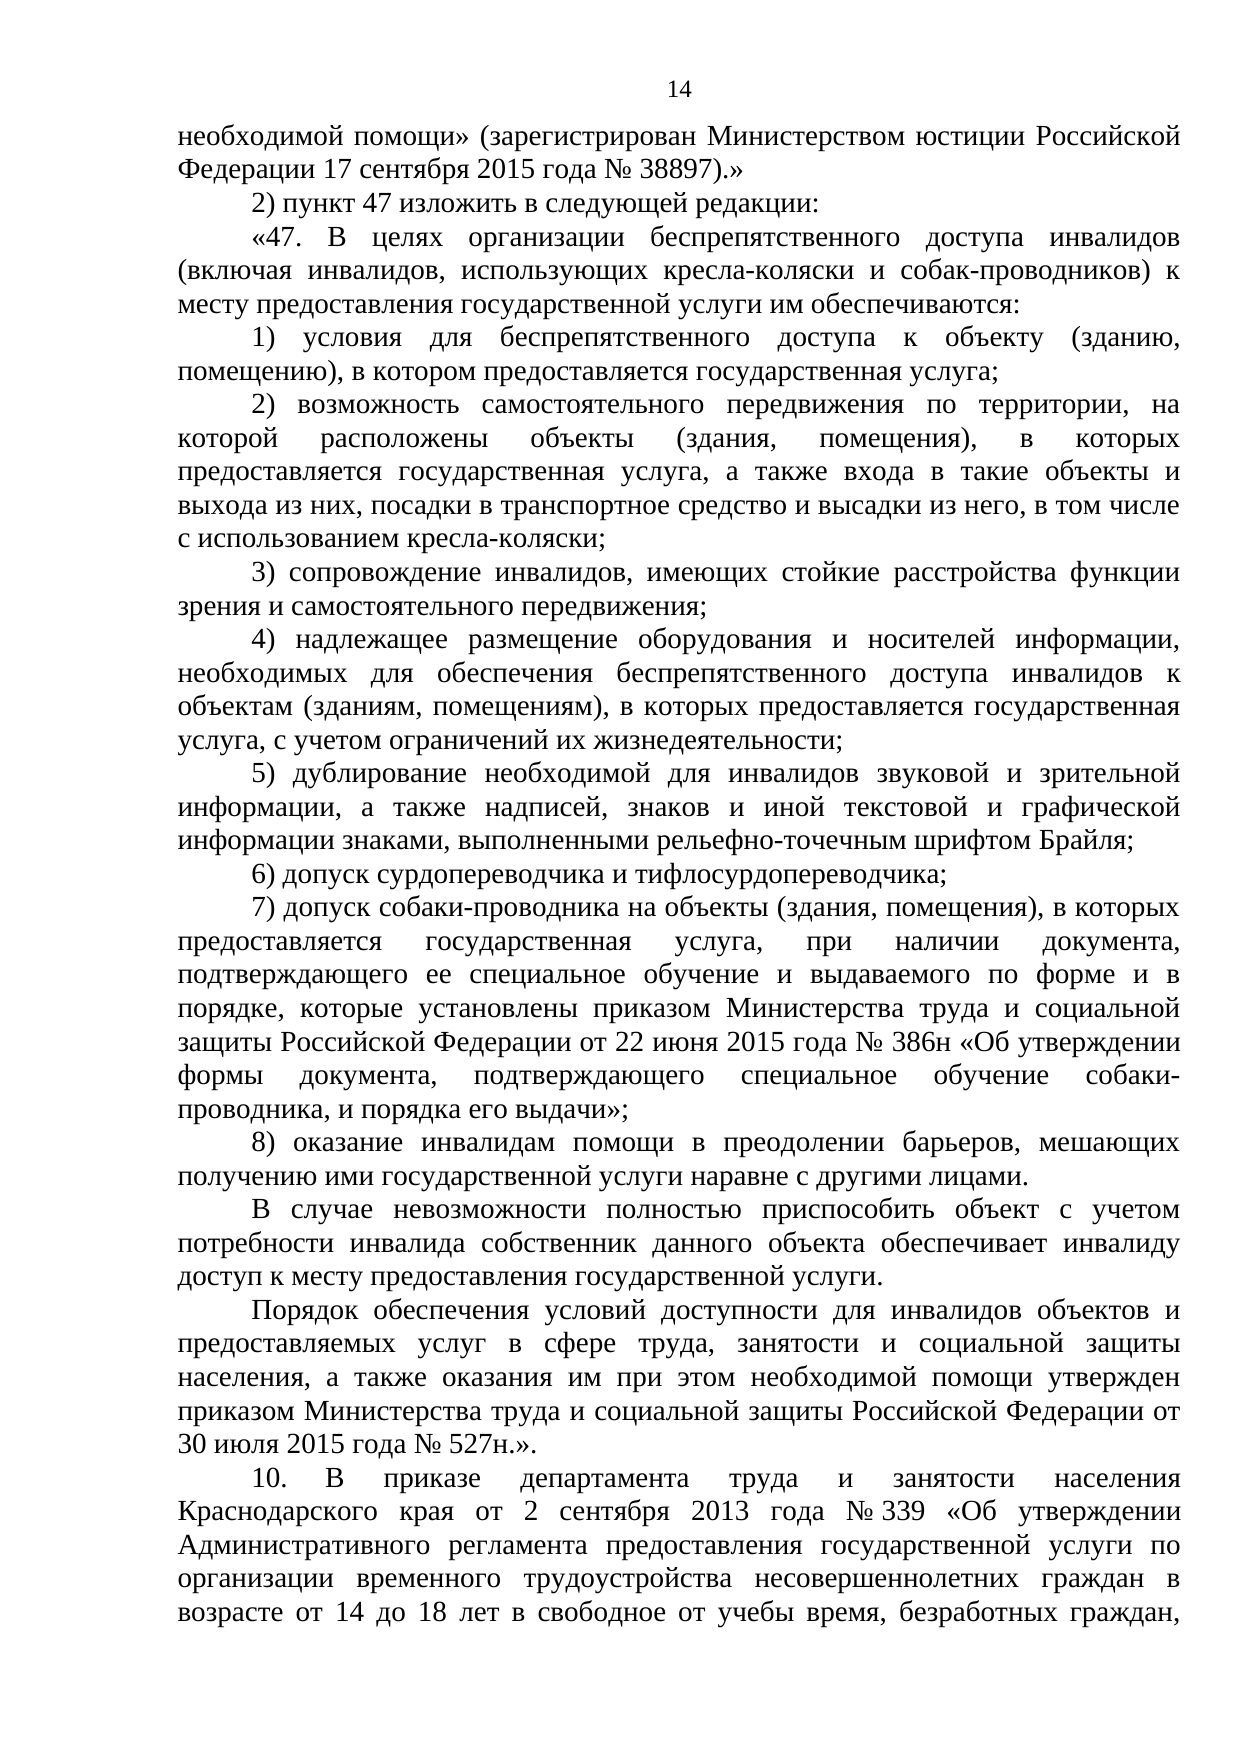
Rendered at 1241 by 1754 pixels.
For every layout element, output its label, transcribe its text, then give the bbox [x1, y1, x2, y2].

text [177, 1460, 1181, 1627]
text Порядок обеспечения условий доступности для инвалидов объектов и предоставляемых услуг в сфере труда, занятости и социальной защиты населения, а также оказания им при этом необходимой помощи утвержден приказом Министерства труда и социальной защиты Российской Федерации от 30 июля 2015 года № 527н.». [177, 1292, 1181, 1460]
text 8) оказание инвалидам помощи в преодолении барьеров, мешающих получению ими государственной услуги наравне с другими лицами. [177, 1124, 1181, 1191]
text 6) допуск сурдопереводчика и тифлосурдопереводчика; [177, 856, 1181, 889]
text 2) возможность самостоятельного передвижения по территории, на которой расположены объекты (здания, помещения), в которых предоставляется государственная услуга, а также входа в такие объекты и выхода из них, посадки в транспортное средство и высадки из него, в том числе с использованием кресла-коляски; [177, 386, 1181, 554]
text В случае невозможности полностью приспособить объект с учетом потребности инвалида собственник данного объекта обеспечивает инвалиду доступ к месту предоставления государственной услуги. [177, 1191, 1181, 1292]
text 4) надлежащее размещение оборудования и носителей информации, необходимых для обеспечения беспрепятственного доступа инвалидов к объектам (зданиям, помещениям), в которых предоставляется государственная услуга, с учетом ограничений их жизнедеятельности; [177, 621, 1181, 755]
text «47. В целях организации беспрепятственного доступа инвалидов (включая инвалидов, использующих кресла-коляски и собак-проводников) к месту предоставления государственной услуги им обеспечиваются: [177, 219, 1181, 319]
text 2) пункт 47 изложить в следующей редакции: [177, 185, 1181, 219]
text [177, 118, 1181, 185]
text 1) условия для беспрепятственного доступа к объекту (зданию, помещению), в котором предоставляется государственная услуга; [177, 319, 1181, 386]
text 5) дублирование необходимой для инвалидов звуковой и зрительной информации, а также надписей, знаков и иной текстовой и графической информации знаками, выполненными рельефно-точечным шрифтом Брайля; [177, 755, 1181, 856]
text 7) допуск собаки-проводника на объекты (здания, помещения), в которых предоставляется государственная услуга, при наличии документа, подтверждающего ее специальное обучение и выдаваемого по форме и в порядке, которые установлены приказом Министерства труда и социальной защиты Российской Федерации от 22 июня 2015 года № 386н «Об утверждении формы документа, подтверждающего специальное обучение собаки-проводника, и порядка его выдачи»; [177, 889, 1181, 1124]
text 3) сопровождение инвалидов, имеющих стойкие расстройства функции зрения и самостоятельного передвижения; [177, 554, 1181, 621]
